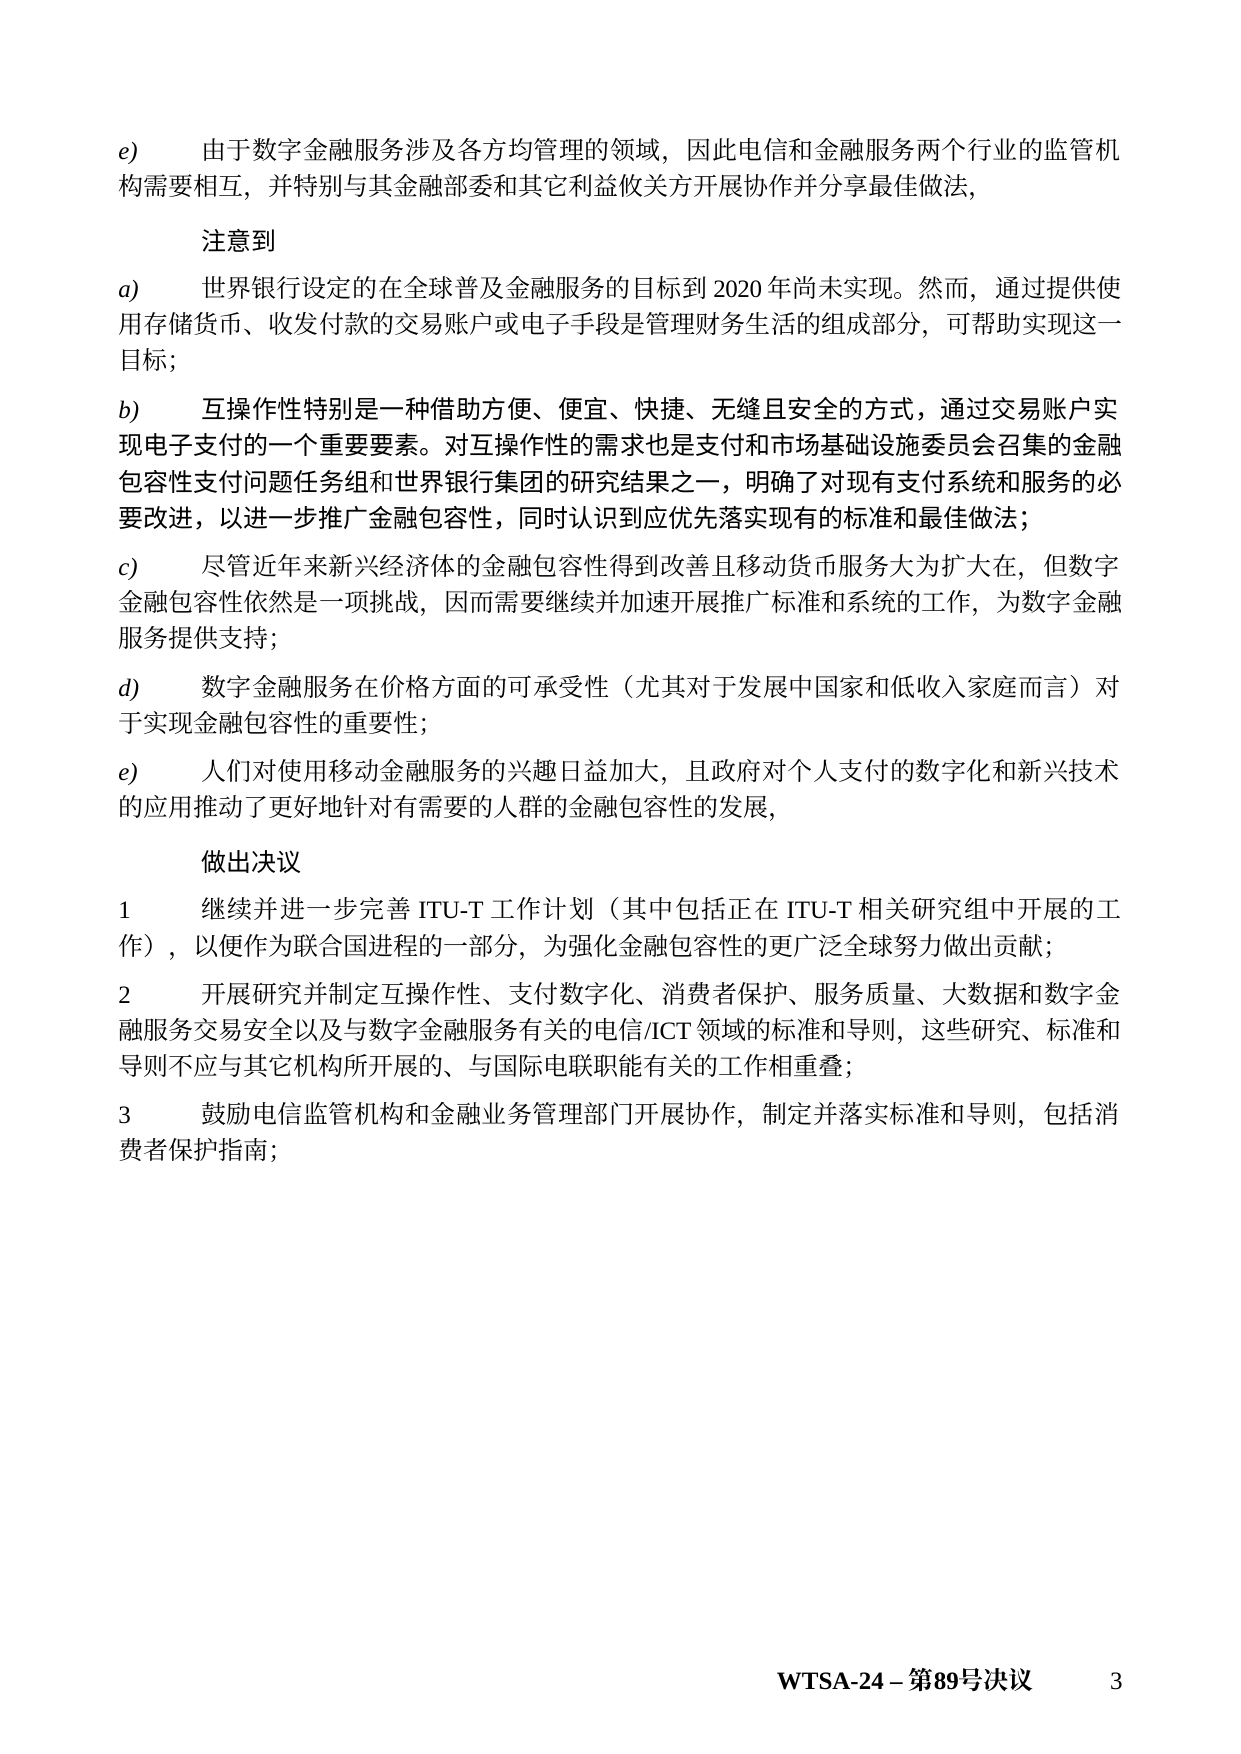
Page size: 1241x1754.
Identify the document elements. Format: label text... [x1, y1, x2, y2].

text 做出决议 [201, 848, 1122, 878]
text 3 鼓励电信监管机构和金融业务管理部门开展协作，制定并落实标准和导则，包括消费者保护指南； [118, 1095, 1122, 1167]
text c) 尽管近年来新兴经济体的金融包容性得到改善且移动货币服务大为扩大在，但数字金融包容性依然是一项挑战，因而需要继续并加速开展推广标准和系统的工作，为数字金融服务提供支持； [118, 547, 1122, 655]
text 注意到 [201, 227, 1122, 257]
text d) 数字金融服务在价格方面的可承受性（尤其对于发展中国家和低收入家庭而言）对于实现金融包容性的重要性； [118, 667, 1122, 739]
text a) 世界银行设定的在全球普及金融服务的目标到2020年尚未实现。然而，通过提供使用存储货币、收发付款的交易账户或电子手段是管理财务生活的组成部分，可帮助实现这一目标； [118, 269, 1122, 377]
text 1 继续并进一步完善ITU-T工作计划（其中包括正在ITU-T相关研究组中开展的工作），以便作为联合国进程的一部分，为强化金融包容性的更广泛全球努力做出贡献； [118, 890, 1122, 962]
text b) 互操作性特别是一种借助方便、便宜、快捷、无缝且安全的方式，通过交易账户实现电子支付的一个重要要素。对互操作性的需求也是支付和市场基础设施委员会召集的金融包容性支付问题任务组和世界银行集团的研究结果之一，明确了对现有支付系统和服务的必要改进，以进一步推广金融包容性，同时认识到应优先落实现有的标准和最佳做法； [118, 389, 1122, 534]
text e) 由于数字金融服务涉及各方均管理的领域，因此电信和金融服务两个行业的监管机构需要相互，并特别与其金融部委和其它利益攸关方开展协作并分享最佳做法， [118, 131, 1122, 202]
text 2 开展研究并制定互操作性、支付数字化、消费者保护、服务质量、大数据和数字金融服务交易安全以及与数字金融服务有关的电信/ICT领域的标准和导则，这些研究、标准和导则不应与其它机构所开展的、与国际电联职能有关的工作相重叠； [118, 974, 1122, 1082]
text e) 人们对使用移动金融服务的兴趣日益加大，且政府对个人支付的数字化和新兴技术的应用推动了更好地针对有需要的人群的金融包容性的发展， [118, 752, 1122, 823]
